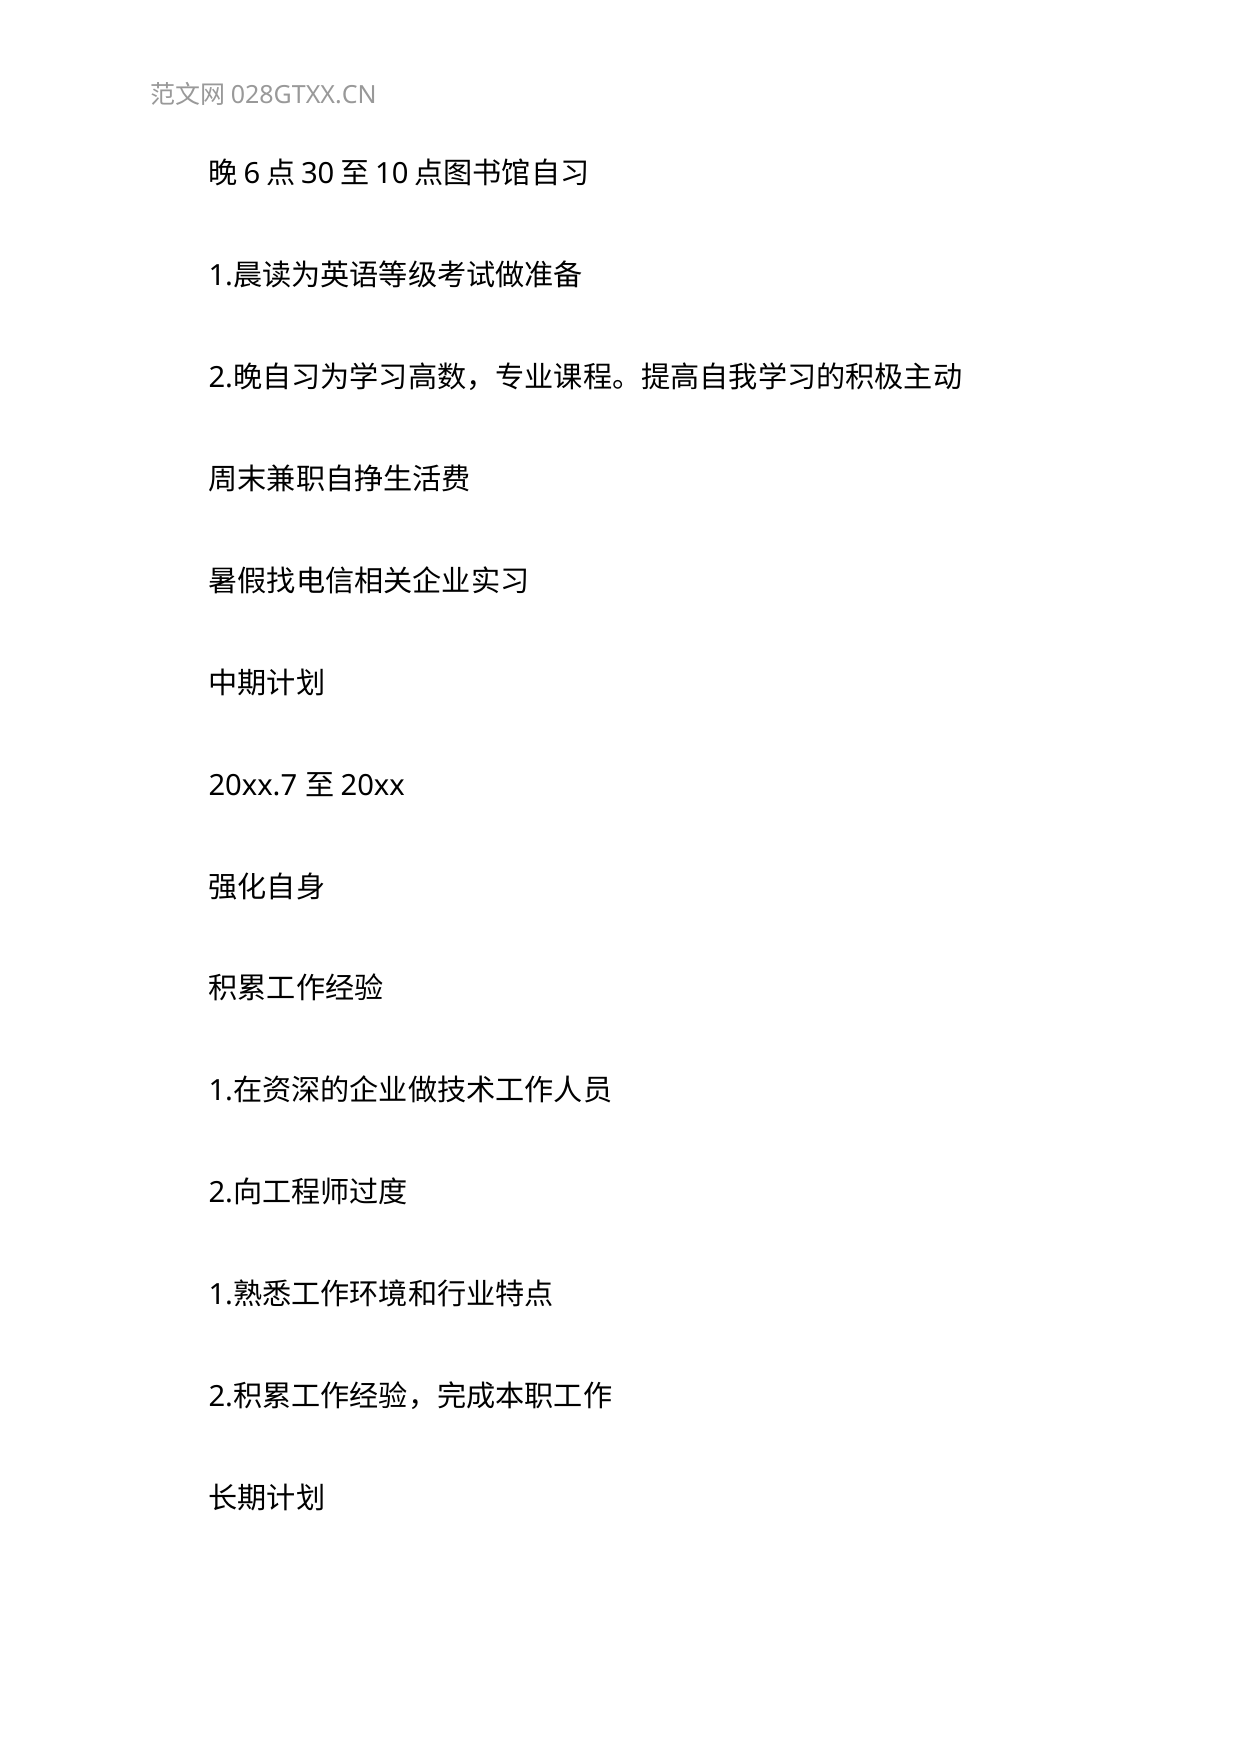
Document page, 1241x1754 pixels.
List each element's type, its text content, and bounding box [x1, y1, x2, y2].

text 2.积累工作经验，完成本职工作 [150, 1373, 1090, 1415]
text 2.晚自习为学习高数，专业课程。提高自我学习的积极主动 [150, 354, 1090, 396]
text 强化自身 [150, 863, 1090, 906]
text 2.向工程师过度 [150, 1169, 1090, 1211]
text 20xx.7 至 20xx [150, 761, 1090, 804]
text 1.晨读为英语等级考试做准备 [150, 252, 1090, 294]
text 1.在资深的企业做技术工作人员 [150, 1067, 1090, 1109]
text 中期计划 [150, 659, 1090, 702]
text 积累工作经验 [150, 965, 1090, 1007]
text 1.熟悉工作环境和行业特点 [150, 1271, 1090, 1313]
text 周末兼职自挣生活费 [150, 456, 1090, 498]
text 长期计划 [150, 1475, 1090, 1517]
text 暑假找电信相关企业实习 [150, 558, 1090, 600]
text 晚6点30至10点图书馆自习 [150, 150, 1090, 192]
